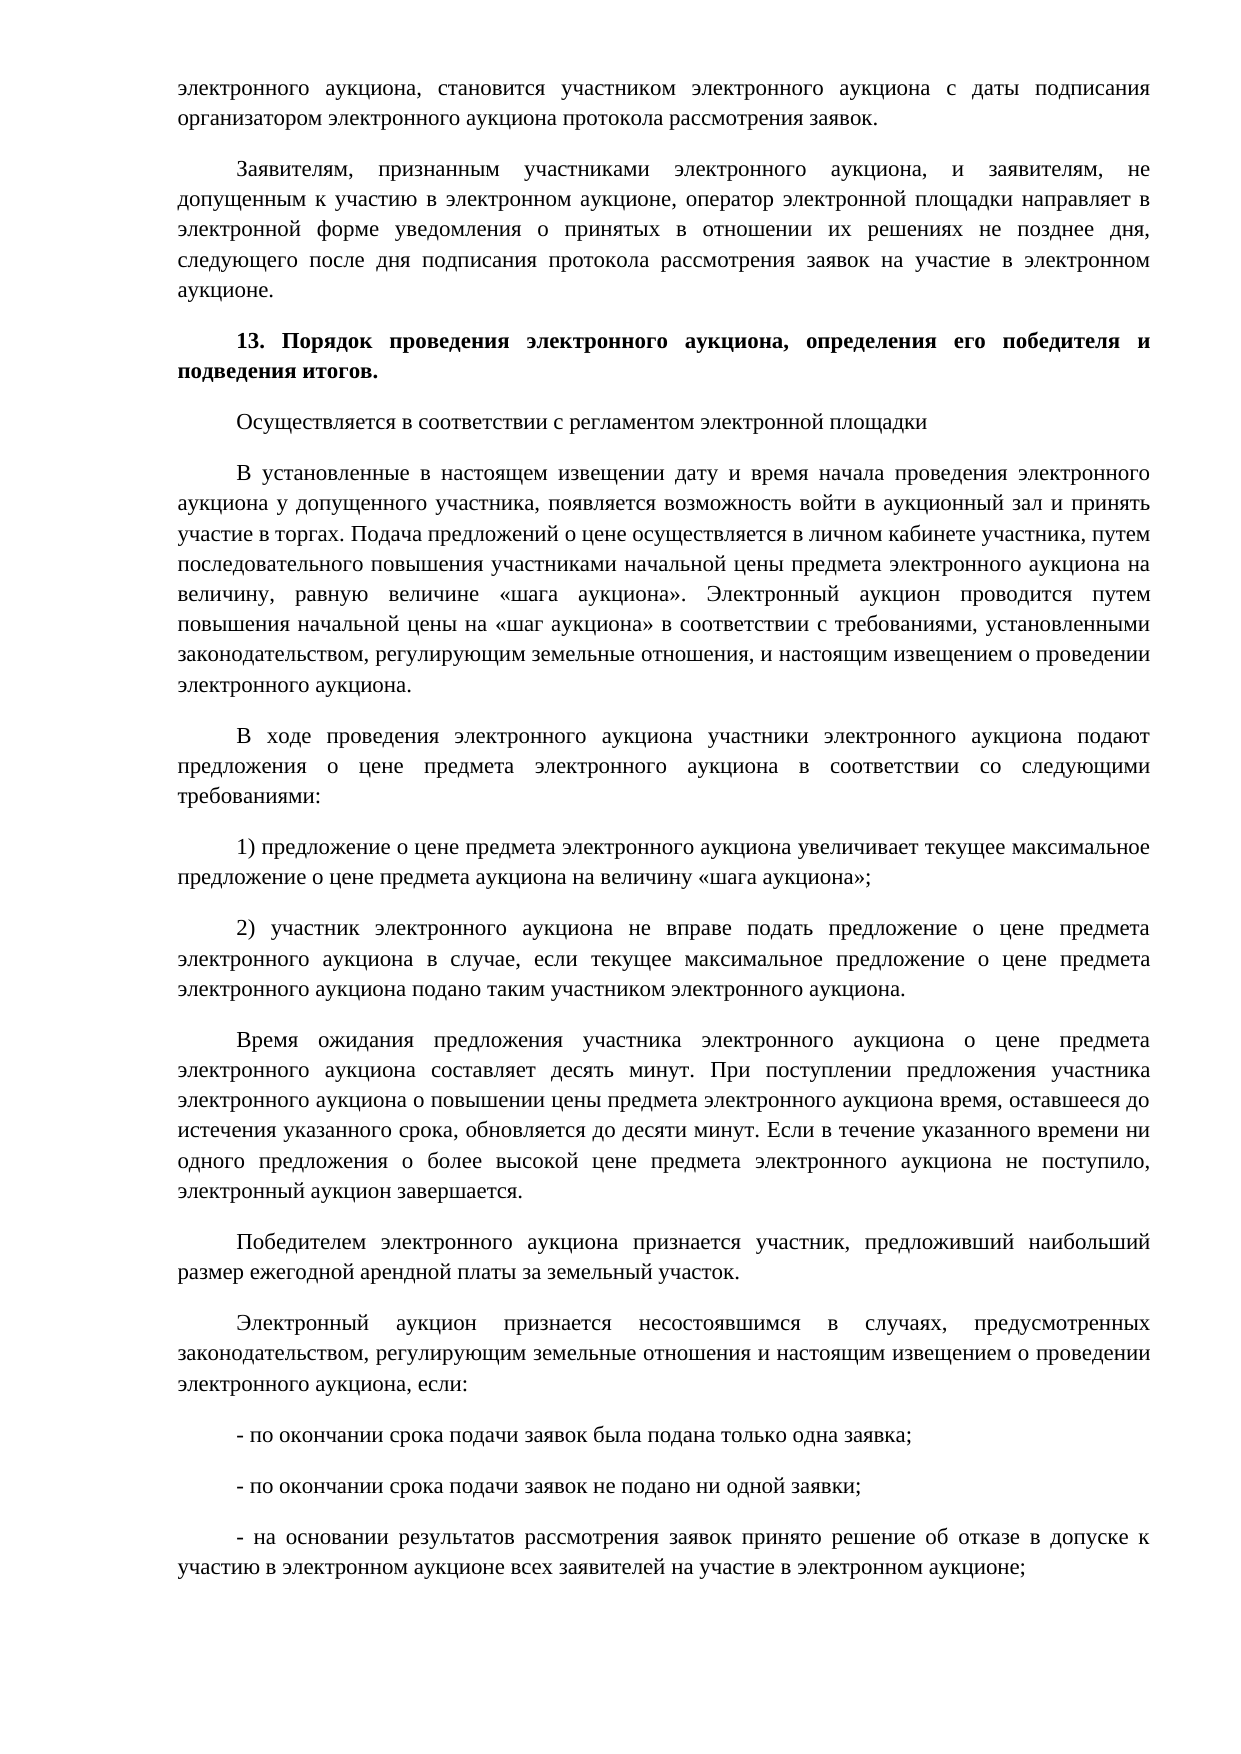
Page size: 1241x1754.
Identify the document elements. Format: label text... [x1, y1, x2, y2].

text В ходе проведения электронного аукциона участники электронного аукциона подают предложения о цене предмета электронного аукциона в соответствии со следующими требованиями: [177, 722, 1152, 808]
text В установленные в настоящем извещении дату и время начала проведения электронного аукциона у допущенного участника, появляется возможность войти в аукционный зал и принять участие в торгах. Подача предложений о цене осуществляется в личном кабинете участника, путем последовательного повышения участниками начальной цены предмета электронного аукциона на величину, равную величине «шага аукциона». Электронный аукцион проводится путем повышения начальной цены на «шаг аукциона» в соответствии с требованиями, установленными законодательством, регулирующим земельные отношения, и настоящим извещением о проведении электронного аукциона. [177, 459, 1152, 697]
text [177, 74, 1152, 130]
text Электронный аукцион признается несостоявшимся в случаях, предусмотренных законодательством, регулирующим земельные отношения и настоящим извещением о проведении электронного аукциона, если: [177, 1309, 1152, 1396]
text 13. Порядок проведения электронного аукциона, определения его победителя и подведения итогов. [177, 327, 1152, 383]
text - на основании результатов рассмотрения заявок принято решение об отказе в допуске к участию в электронном аукционе всех заявителей на участие в электронном аукционе; [177, 1523, 1152, 1579]
text 1) предложение о цене предмета электронного аукциона увеличивает текущее максимальное предложение о цене предмета аукциона на величину «шага аукциона»; [177, 833, 1152, 890]
text Осуществляется в соответствии с регламентом электронной площадки [177, 408, 1152, 434]
text - по окончании срока подачи заявок была подана только одна заявка; [177, 1421, 1152, 1447]
text Заявителям, признанным участниками электронного аукциона, и заявителям, не допущенным к участию в электронном аукционе, оператор электронной площадки направляет в электронной форме уведомления о принятых в отношении их решениях не позднее дня, следующего после дня подписания протокола рассмотрения заявок на участие в электронном аукционе. [177, 155, 1152, 302]
text - по окончании срока подачи заявок не подано ни одной заявки; [177, 1472, 1152, 1498]
text Время ожидания предложения участника электронного аукциона о цене предмета электронного аукциона составляет десять минут. При поступлении предложения участника электронного аукциона о повышении цены предмета электронного аукциона время, оставшееся до истечения указанного срока, обновляется до десяти минут. Если в течение указанного времени ни одного предложения о более высокой цене предмета электронного аукциона не поступило, электронный аукцион завершается. [177, 1026, 1152, 1203]
text 2) участник электронного аукциона не вправе подать предложение о цене предмета электронного аукциона в случае, если текущее максимальное предложение о цене предмета электронного аукциона подано таким участником электронного аукциона. [177, 914, 1152, 1001]
text Победителем электронного аукциона признается участник, предложивший наибольший размер ежегодной арендной платы за земельный участок. [177, 1228, 1152, 1284]
